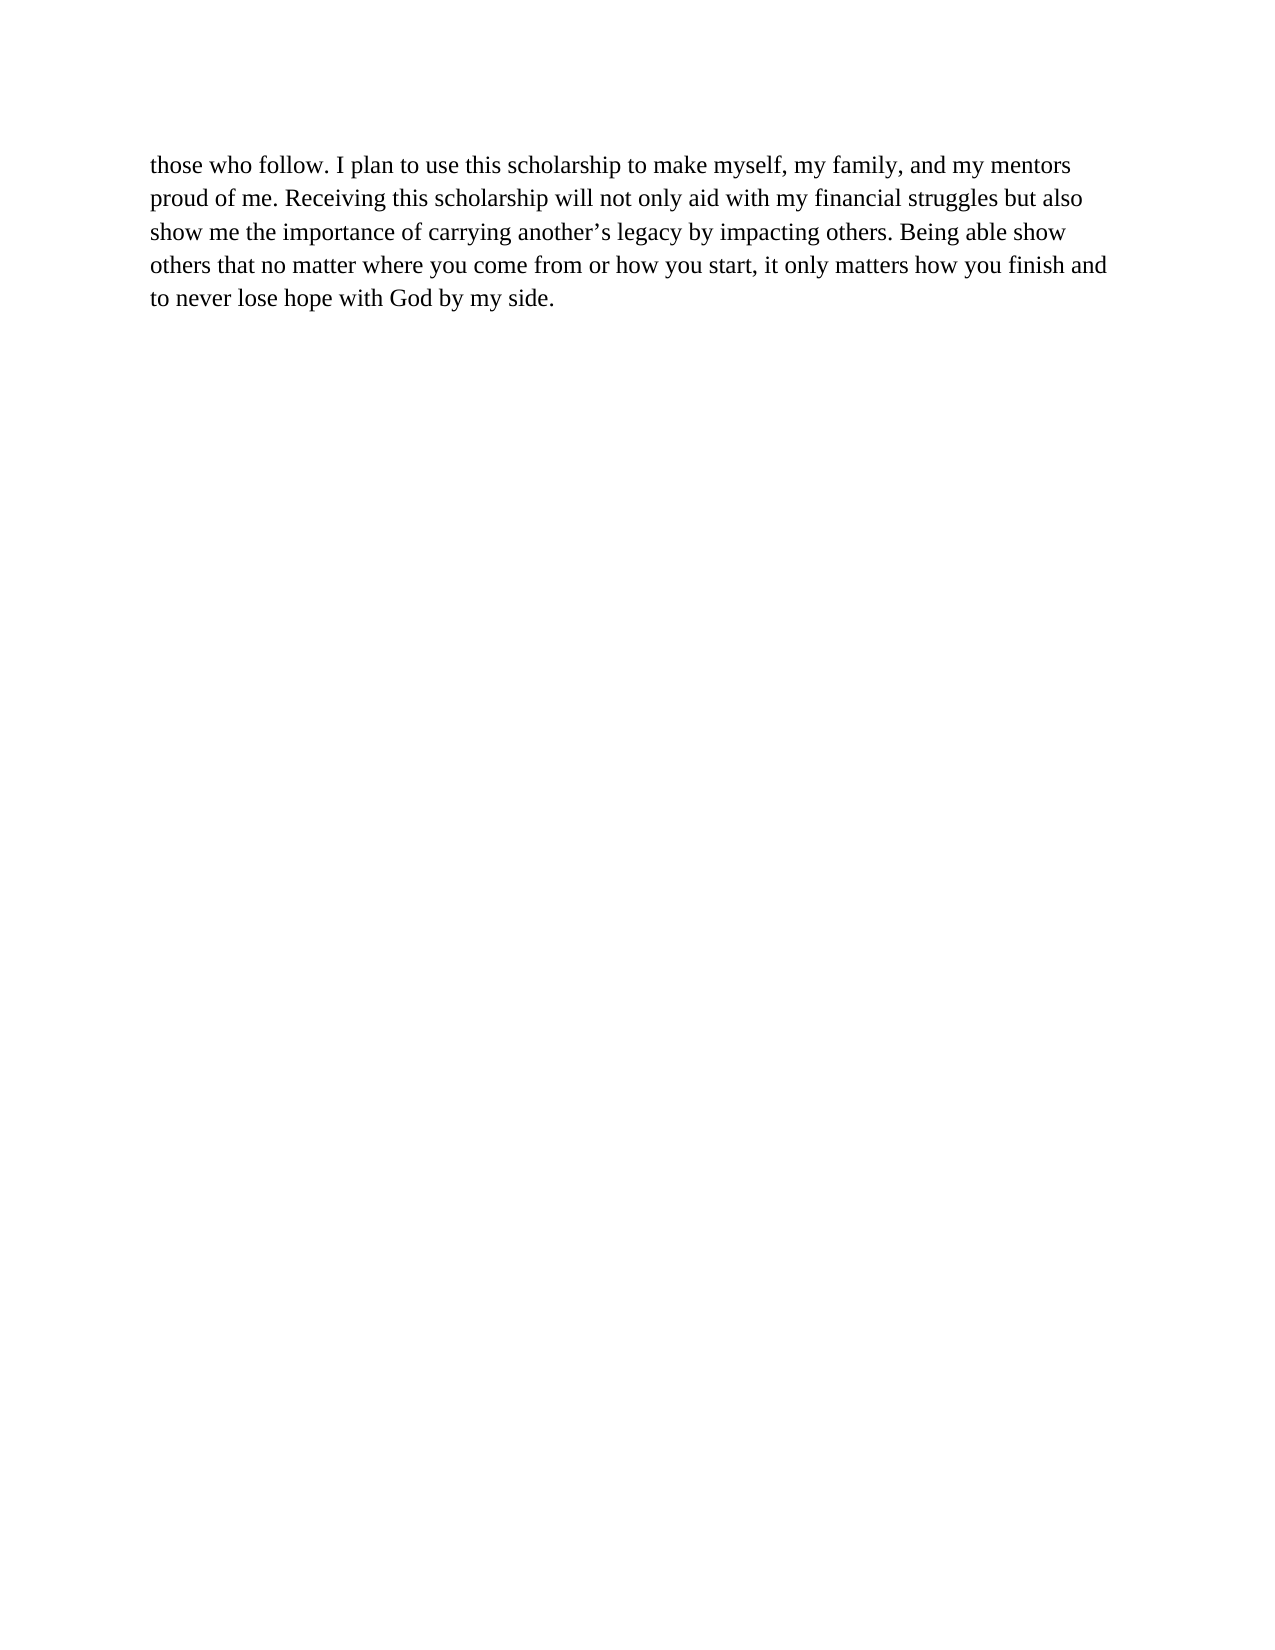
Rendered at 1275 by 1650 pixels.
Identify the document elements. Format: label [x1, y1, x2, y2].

text [150, 150, 1125, 312]
